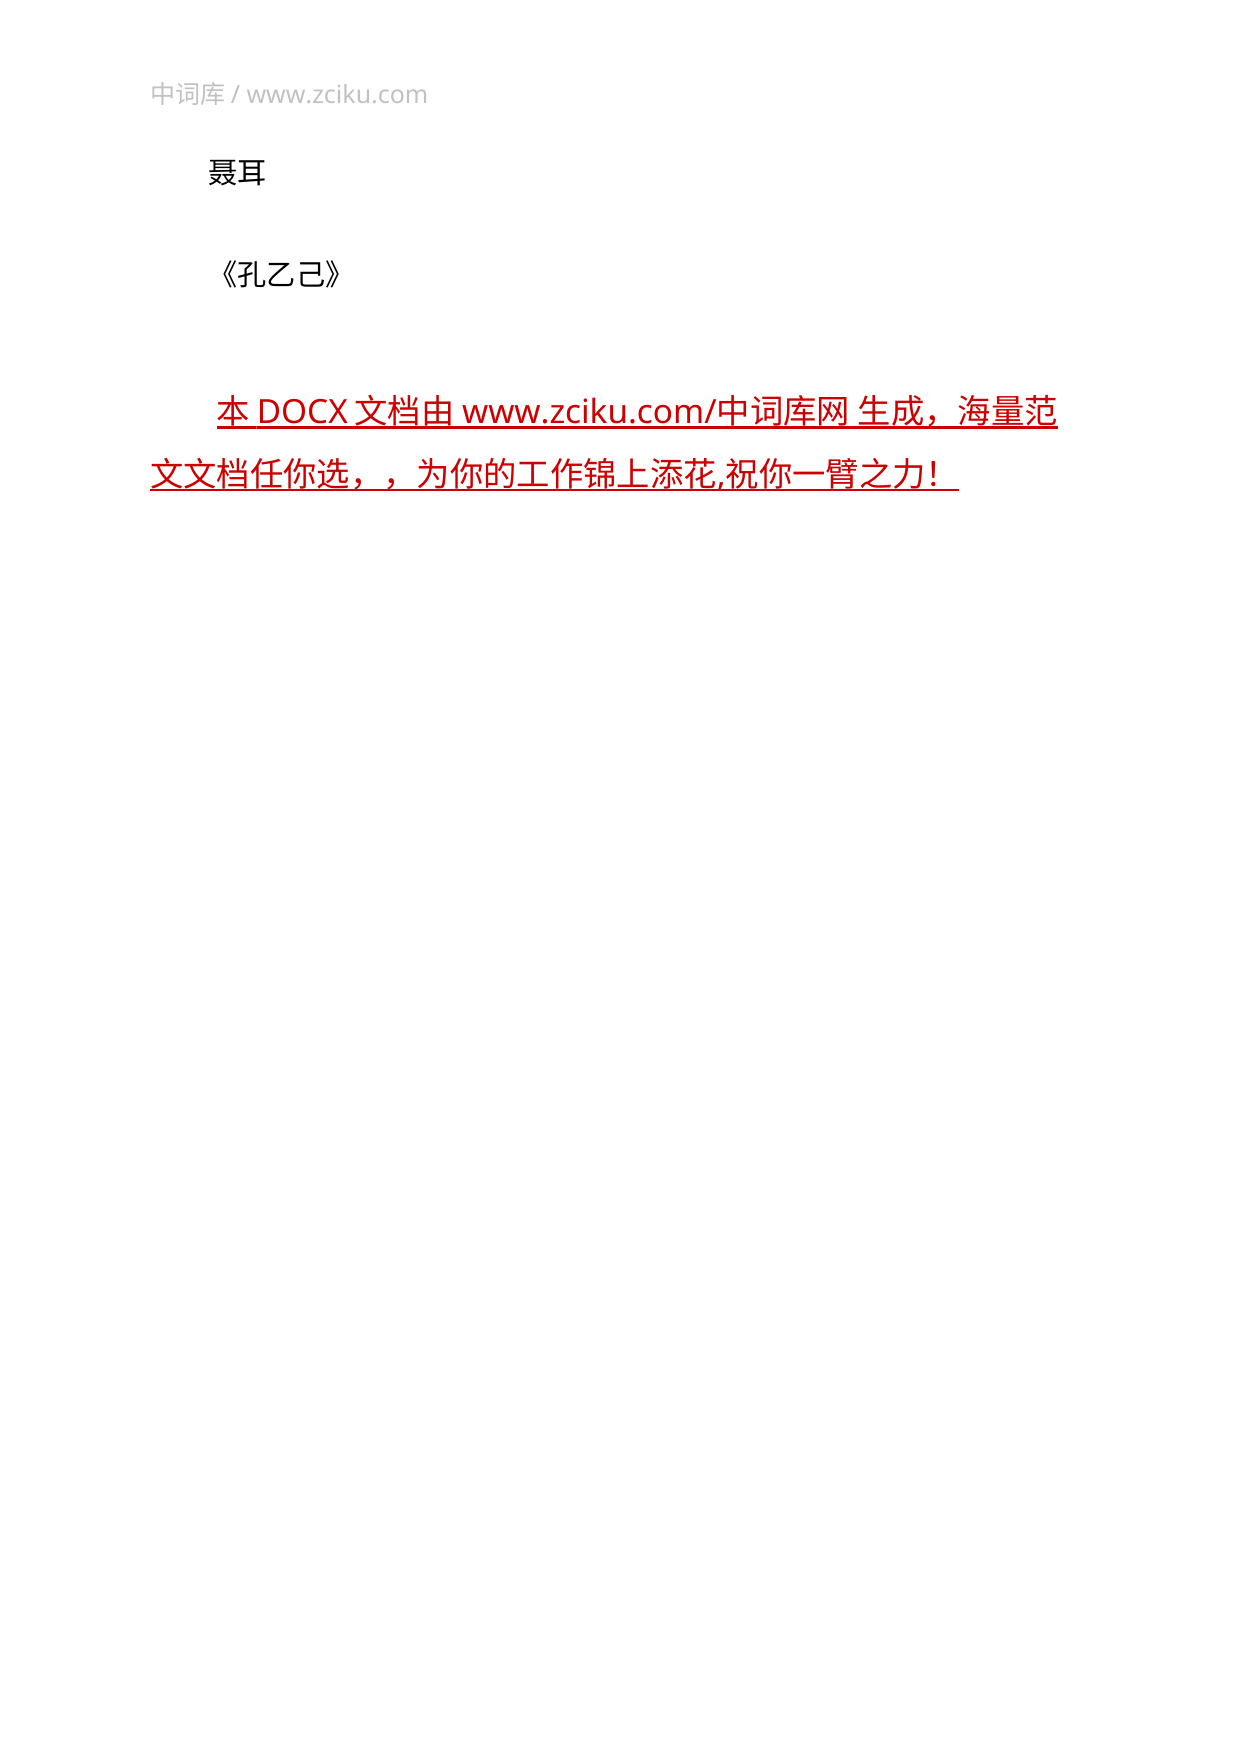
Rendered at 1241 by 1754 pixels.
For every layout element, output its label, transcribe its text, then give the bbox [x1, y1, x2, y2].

text 《孔乙己》 [150, 252, 1090, 294]
text 本DOCX文档由 www.zciku.com/中词库网 生成，海量范文文档任你选，，为你的工作锦上添花,祝你一臂之力！ [150, 385, 1090, 496]
text 聂耳 [150, 150, 1090, 192]
